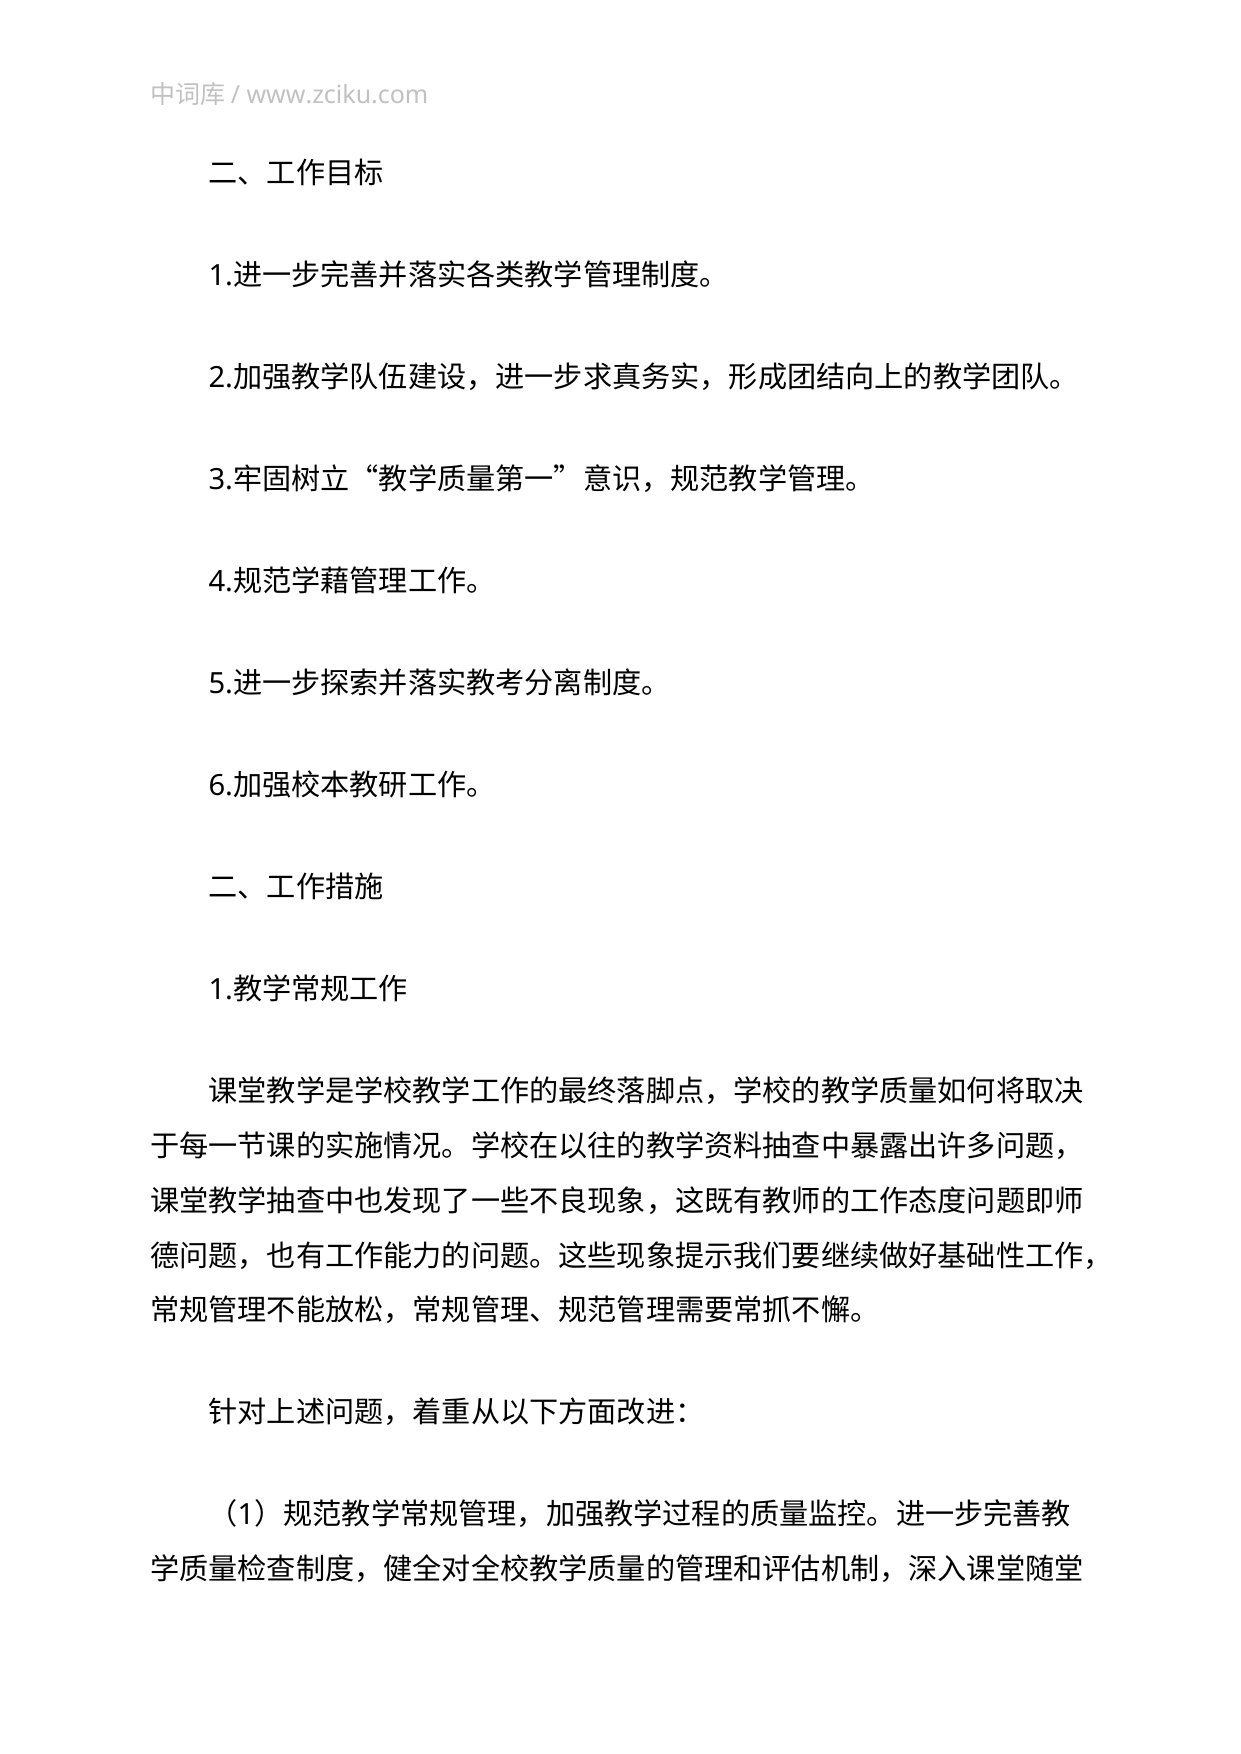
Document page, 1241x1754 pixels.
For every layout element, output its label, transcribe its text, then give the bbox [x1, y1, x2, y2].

text 4.规范学藉管理工作。 [150, 558, 1090, 600]
text 针对上述问题，着重从以下方面改进： [150, 1389, 1090, 1431]
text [150, 1491, 1090, 1588]
text 二、工作措施 [150, 864, 1090, 906]
text 1.教学常规工作 [150, 965, 1090, 1008]
text 6.加强校本教研工作。 [150, 762, 1090, 804]
text 二、工作目标 [150, 150, 1090, 192]
text 5.进一步探索并落实教考分离制度。 [150, 660, 1090, 702]
text 1.进一步完善并落实各类教学管理制度。 [150, 252, 1090, 294]
text 课堂教学是学校教学工作的最终落脚点，学校的教学质量如何将取决于每一节课的实施情况。学校在以往的教学资料抽查中暴露出许多问题，课堂教学抽查中也发现了一些不良现象，这既有教师的工作态度问题即师德问题，也有工作能力的问题。这些现象提示我们要继续做好基础性工作，常规管理不能放松，常规管理、规范管理需要常抓不懈。 [150, 1067, 1090, 1329]
text 2.加强教学队伍建设，进一步求真务实，形成团结向上的教学团队。 [150, 354, 1090, 396]
text 3.牢固树立“教学质量第一”意识，规范教学管理。 [150, 456, 1090, 498]
